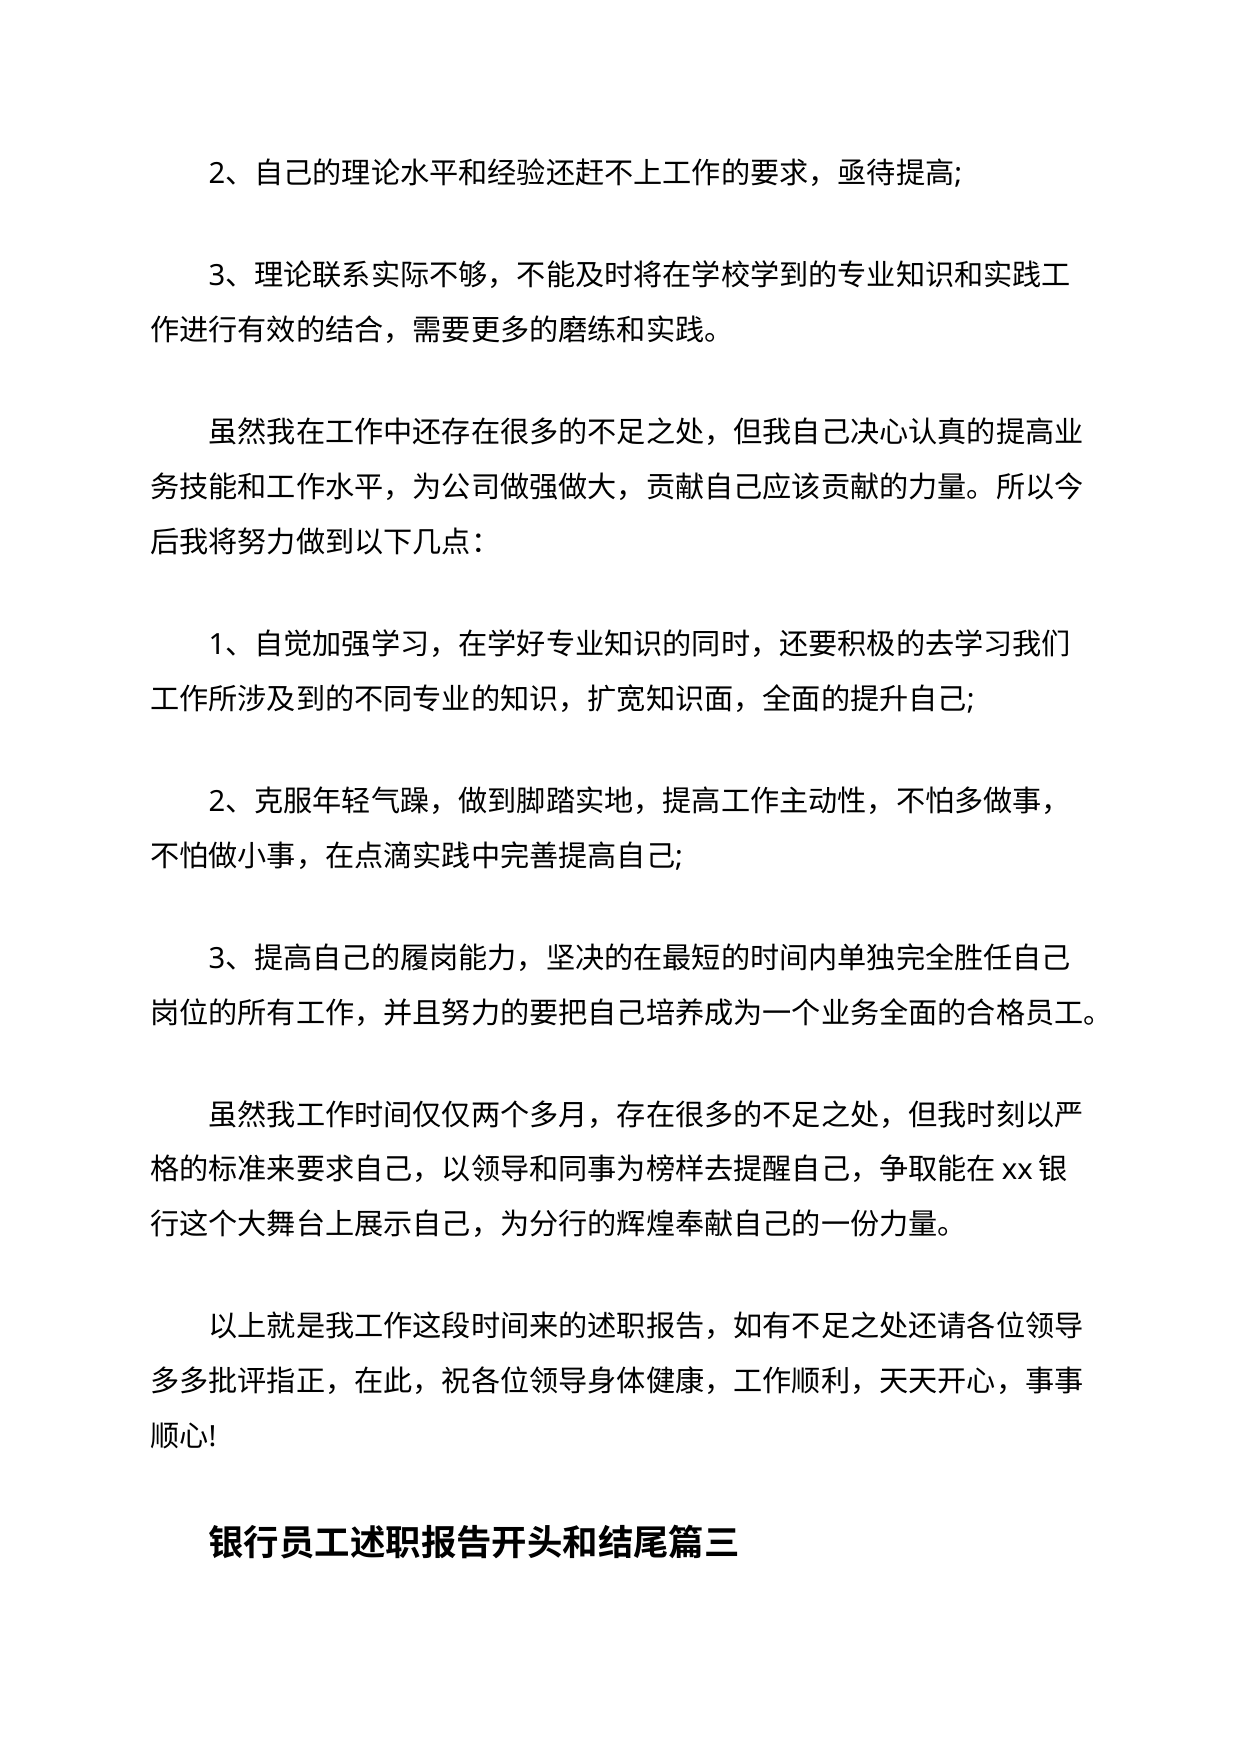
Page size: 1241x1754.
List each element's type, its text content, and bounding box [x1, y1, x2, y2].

text 银行员工述职报告开头和结尾篇三 [150, 1514, 1090, 1566]
text 1、自觉加强学习，在学好专业知识的同时，还要积极的去学习我们工作所涉及到的不同专业的知识，扩宽知识面，全面的提升自己; [150, 620, 1090, 718]
text 虽然我工作时间仅仅两个多月，存在很多的不足之处，但我时刻以严格的标准来要求自己，以领导和同事为榜样去提醒自己，争取能在xx银行这个大舞台上展示自己，为分行的辉煌奉献自己的一份力量。 [150, 1091, 1090, 1243]
text 虽然我在工作中还存在很多的不足之处，但我自己决心认真的提高业务技能和工作水平，为公司做强做大，贡献自己应该贡献的力量。所以今后我将努力做到以下几点： [150, 409, 1090, 561]
text 3、理论联系实际不够，不能及时将在学校学到的专业知识和实践工作进行有效的结合，需要更多的磨练和实践。 [150, 252, 1090, 349]
text 3、提高自己的履岗能力，坚决的在最短的时间内单独完全胜任自己岗位的所有工作，并且努力的要把自己培养成为一个业务全面的合格员工。 [150, 934, 1090, 1032]
text 以上就是我工作这段时间来的述职报告，如有不足之处还请各位领导多多批评指正，在此，祝各位领导身体健康，工作顺利，天天开心，事事顺心! [150, 1303, 1090, 1455]
text 2、克服年轻气躁，做到脚踏实地，提高工作主动性，不怕多做事，不怕做小事，在点滴实践中完善提高自己; [150, 777, 1090, 875]
text 2、自己的理论水平和经验还赶不上工作的要求，亟待提高; [150, 150, 1090, 192]
